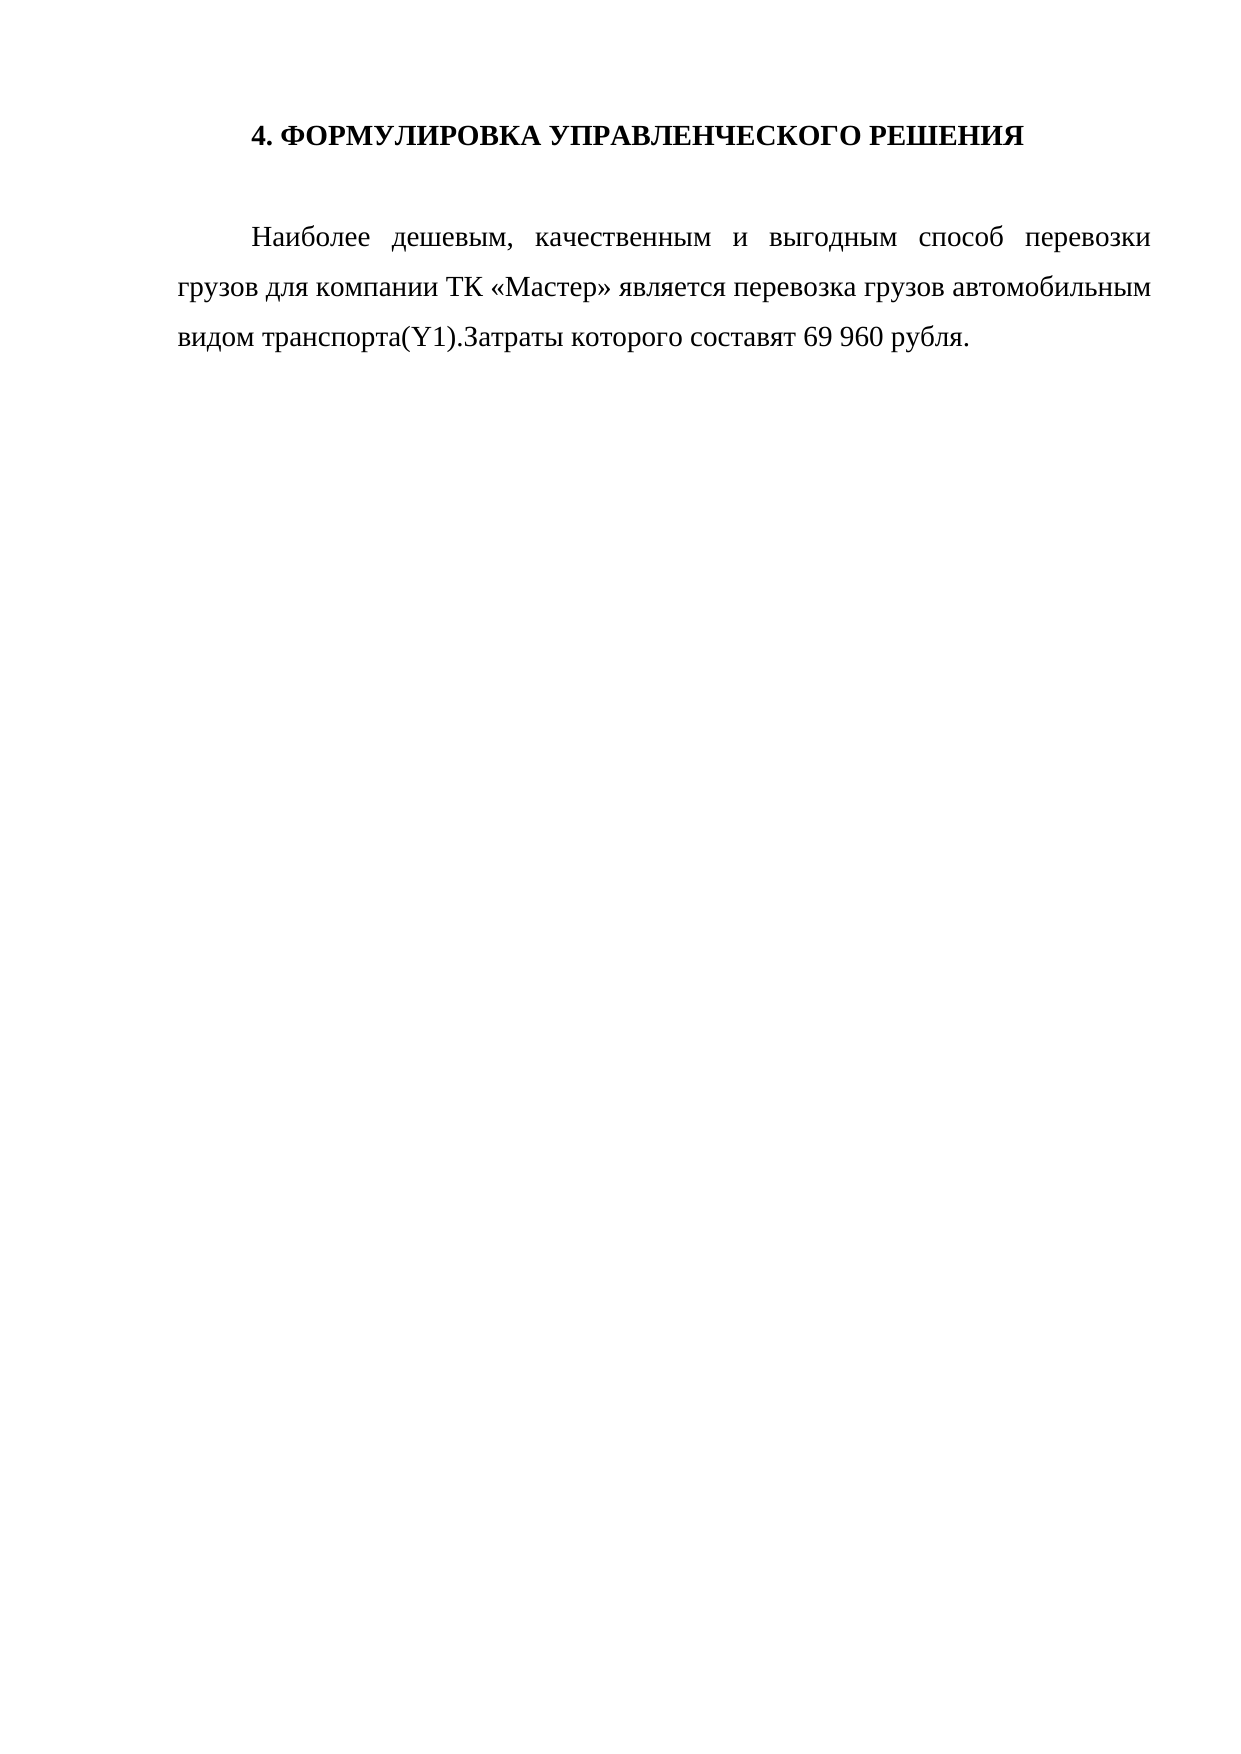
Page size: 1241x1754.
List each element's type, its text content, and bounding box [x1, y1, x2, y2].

text Наиболее дешевым, качественным и выгодным способ перевозки грузов для компании ТК «Мастер» является перевозка грузов автомобильным видом транспорта(Y1).Затраты которого составят 69 960 рубля. [177, 219, 1152, 353]
text 4. ФОРМУЛИРОВКА УПРАВЛЕНЧЕСКОГО РЕШЕНИЯ [177, 118, 1152, 152]
